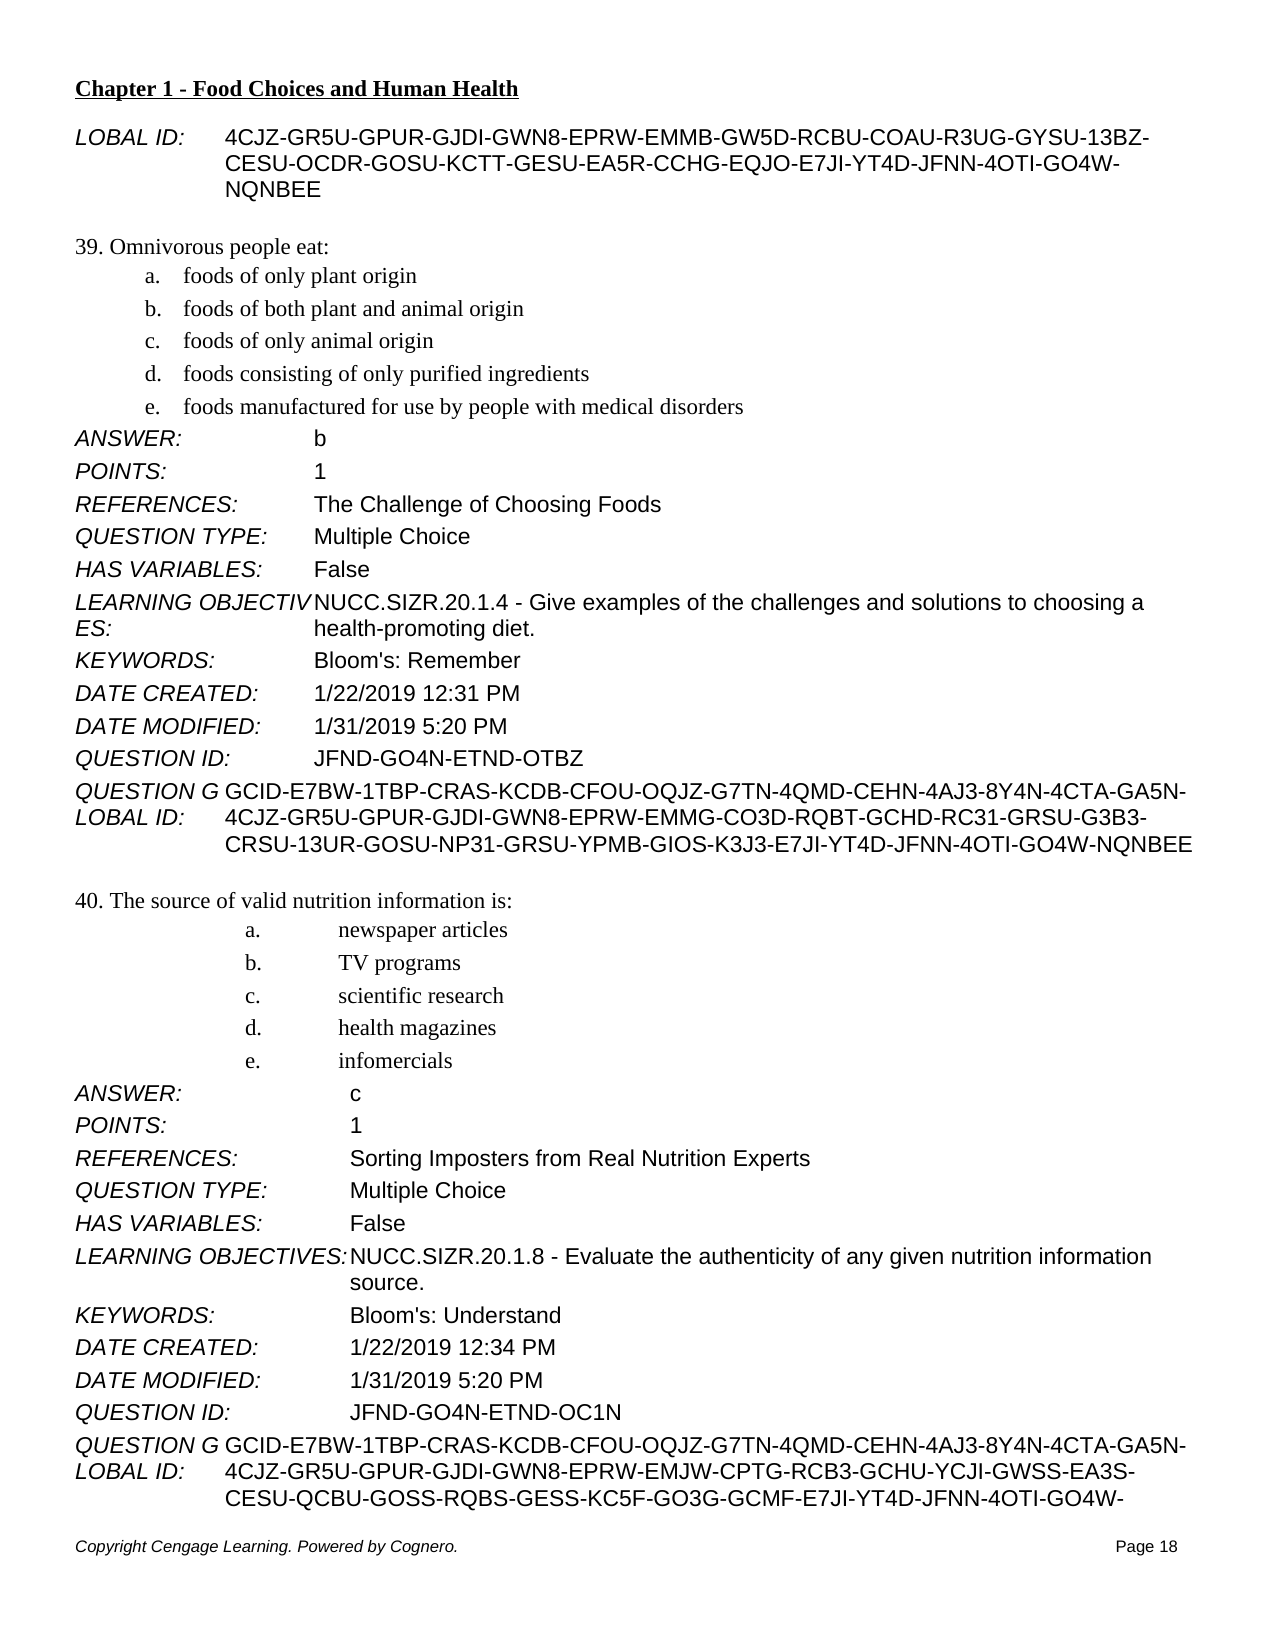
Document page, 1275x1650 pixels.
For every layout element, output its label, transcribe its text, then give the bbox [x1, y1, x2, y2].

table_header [75, 887, 1200, 1514]
table_header 39. Omnivorous people eat: [75, 233, 1200, 860]
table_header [75, 121, 1200, 206]
